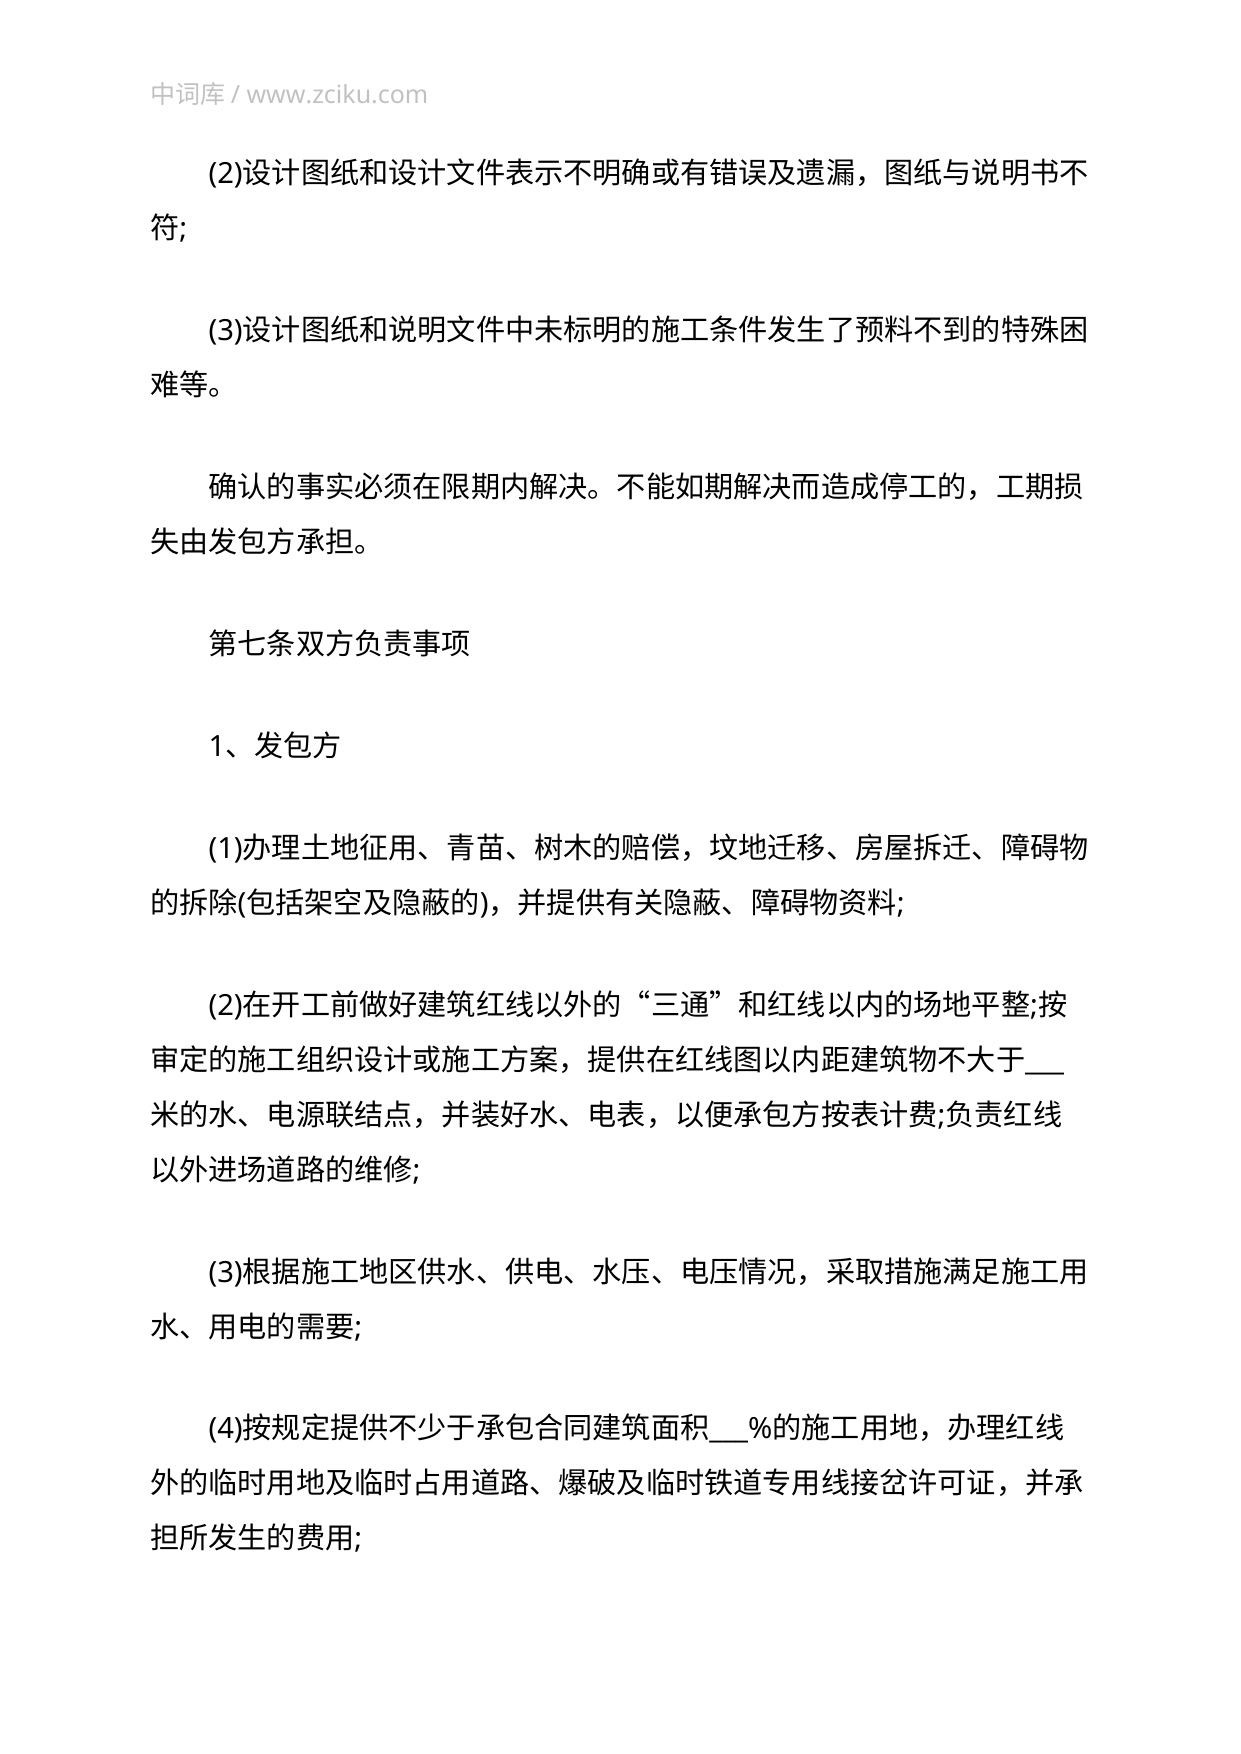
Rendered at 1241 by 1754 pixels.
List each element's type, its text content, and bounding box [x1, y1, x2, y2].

text (4)按规定提供不少于承包合同建筑面积___%的施工用地，办理红线外的临时用地及临时占用道路、爆破及临时铁道专用线接岔许可证，并承担所发生的费用; [150, 1405, 1090, 1557]
text (3)设计图纸和说明文件中未标明的施工条件发生了预料不到的特殊困难等。 [150, 307, 1090, 404]
text (3)根据施工地区供水、供电、水压、电压情况，采取措施满足施工用水、用电的需要; [150, 1248, 1090, 1346]
text 确认的事实必须在限期内解决。不能如期解决而造成停工的，工期损失由发包方承担。 [150, 464, 1090, 561]
text (2)设计图纸和设计文件表示不明确或有错误及遗漏，图纸与说明书不符; [150, 150, 1090, 247]
text (1)办理土地征用、青苗、树木的赔偿，坟地迁移、房屋拆迁、障碍物的拆除(包括架空及隐蔽的)，并提供有关隐蔽、障碍物资料; [150, 824, 1090, 922]
text (2)在开工前做好建筑红线以外的“三通”和红线以内的场地平整;按审定的施工组织设计或施工方案，提供在红线图以内距建筑物不大于___米的水、电源联结点，并装好水、电表，以便承包方按表计费;负责红线以外进场道路的维修; [150, 981, 1090, 1188]
text 1、发包方 [150, 722, 1090, 764]
text 第七条双方负责事项 [150, 620, 1090, 663]
